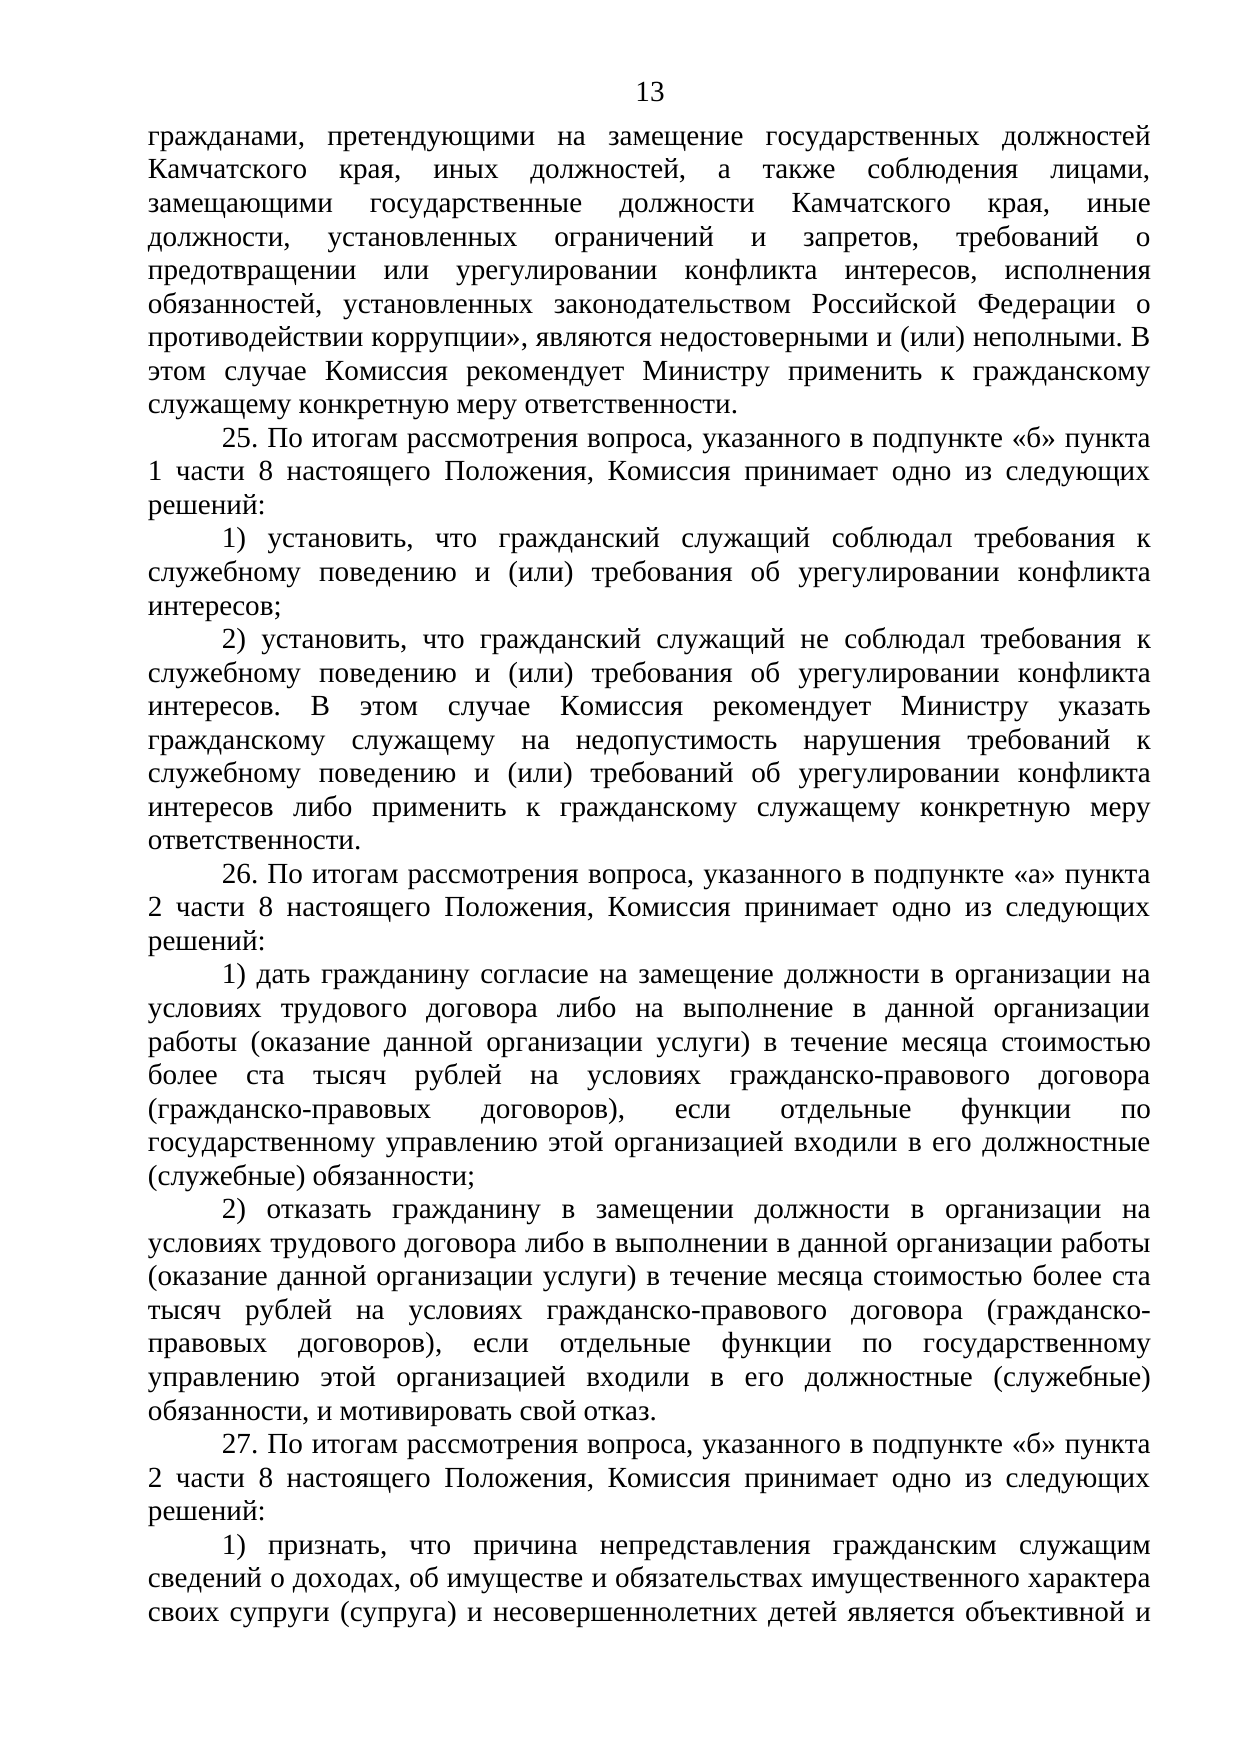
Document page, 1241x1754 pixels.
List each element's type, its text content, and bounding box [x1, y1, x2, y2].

text 1) дать гражданину согласие на замещение должности в организации на условиях трудового договора либо на выполнение в данной организации работы (оказание данной организации услуги) в течение месяца стоимостью более ста тысяч рублей на условиях гражданско-правового договора (гражданско-правовых договоров), если отдельные функции по государственному управлению этой организацией входили в его должностные (служебные) обязанности; [148, 957, 1152, 1191]
text 27. По итогам рассмотрения вопроса, указанного в подпункте «б» пункта 2 части 8 настоящего Положения, Комиссия принимает одно из следующих решений: [148, 1426, 1152, 1527]
text 26. По итогам рассмотрения вопроса, указанного в подпункте «а» пункта 2 части 8 настоящего Положения, Комиссия принимает одно из следующих решений: [148, 856, 1152, 957]
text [148, 118, 1152, 420]
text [148, 1527, 1152, 1627]
text 2) отказать гражданину в замещении должности в организации на условиях трудового договора либо в выполнении в данной организации работы (оказание данной организации услуги) в течение месяца стоимостью более ста тысяч рублей на условиях гражданско-правового договора (гражданско-правовых договоров), если отдельные функции по государственному управлению этой организацией входили в его должностные (служебные) обязанности, и мотивировать свой отказ. [148, 1191, 1152, 1426]
text 25. По итогам рассмотрения вопроса, указанного в подпункте «б» пункта 1 части 8 настоящего Положения, Комиссия принимает одно из следующих решений: [148, 420, 1152, 521]
text 2) установить, что гражданский служащий не соблюдал требования к служебному поведению и (или) требования об урегулировании конфликта интересов. В этом случае Комиссия рекомендует Министру указать гражданскому служащему на недопустимость нарушения требований к служебному поведению и (или) требований об урегулировании конфликта интересов либо применить к гражданскому служащему конкретную меру ответственности. [148, 621, 1152, 856]
text 1) установить, что гражданский служащий соблюдал требования к служебному поведению и (или) требования об урегулировании конфликта интересов; [148, 521, 1152, 621]
